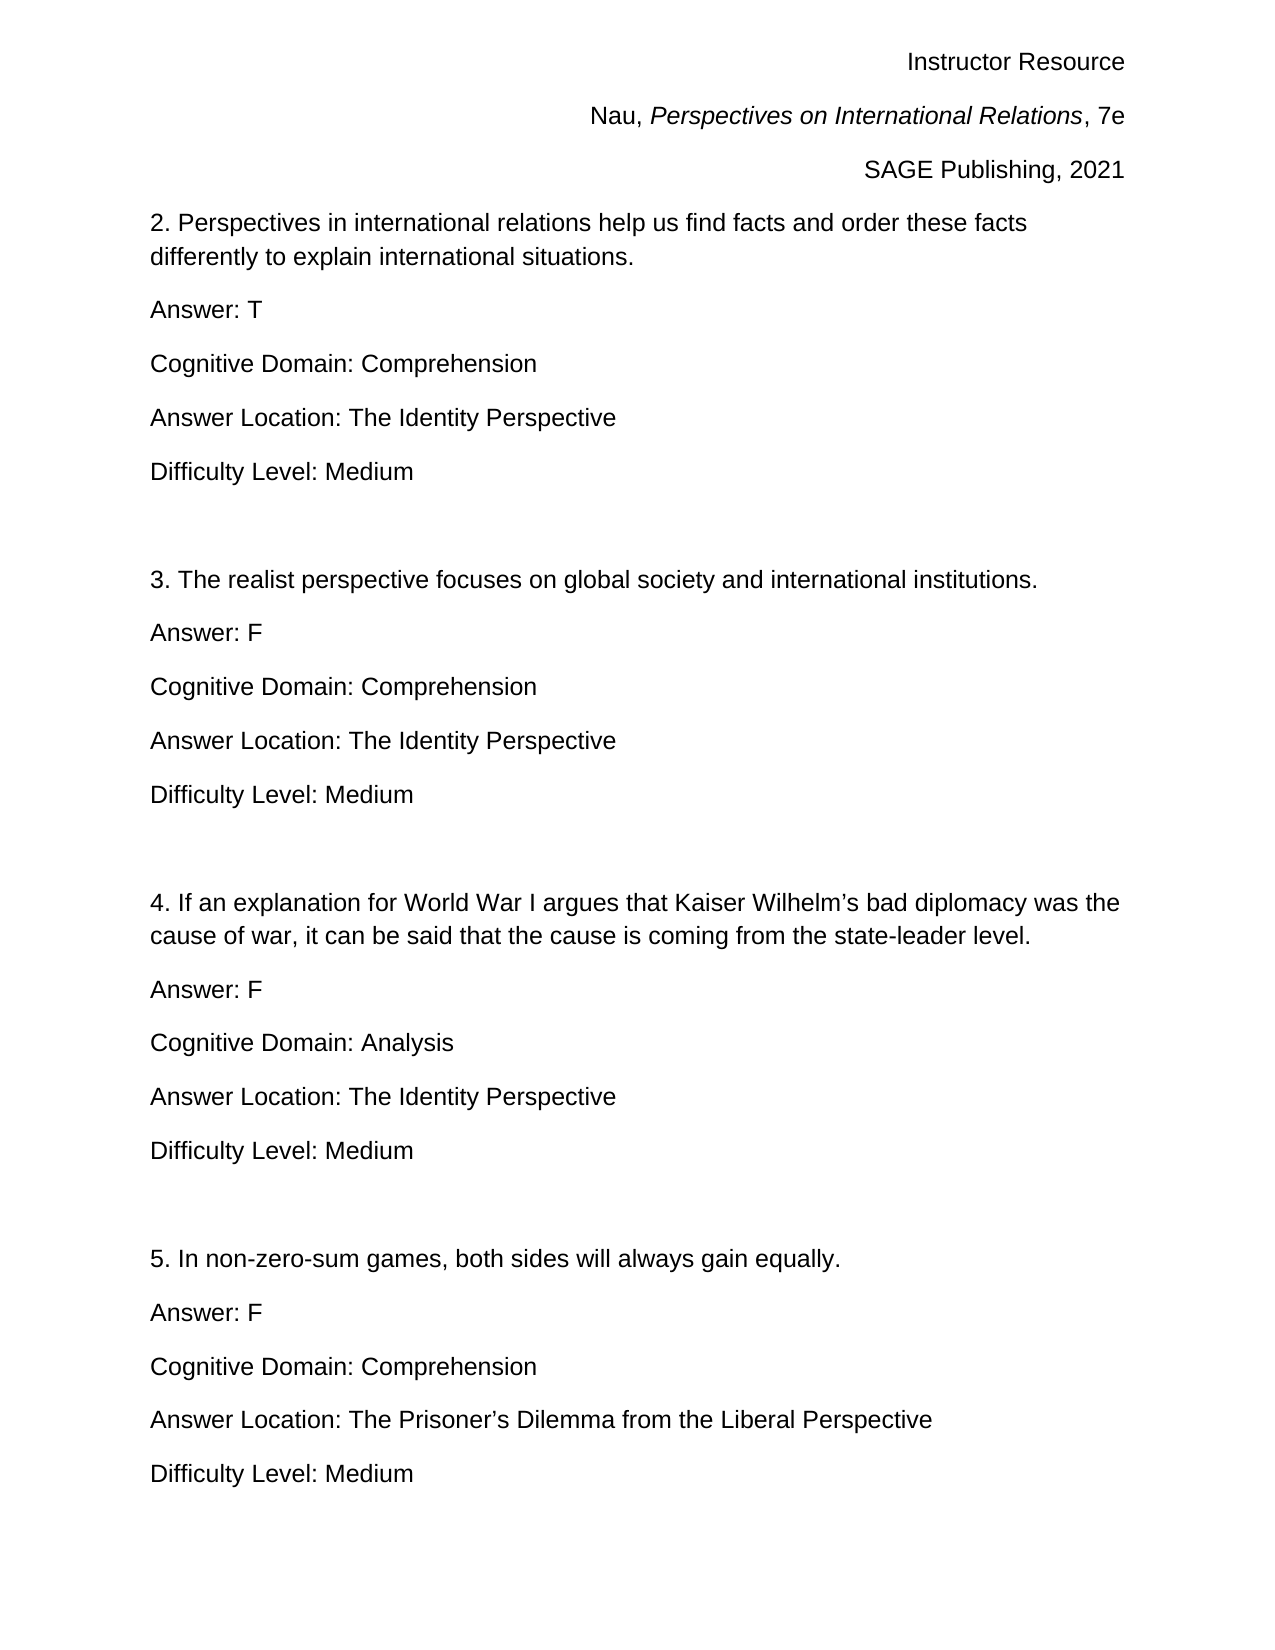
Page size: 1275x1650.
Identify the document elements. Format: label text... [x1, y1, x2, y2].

text Cognitive Domain: Comprehension [150, 672, 1125, 701]
text 4. If an explanation for World War I argues that Kaiser Wilhelm’s bad diplomacy was the cause of war, it can be said that the cause is coming from the state-leader level. [150, 888, 1125, 949]
text Answer Location: The Identity Perspective [150, 726, 1125, 755]
text Answer: T [150, 295, 1125, 324]
text Answer Location: The Prisoner’s Dilemma from the Liberal Perspective [150, 1405, 1125, 1434]
text Answer: F [150, 1298, 1125, 1326]
text 3. The realist perspective focuses on global society and international institutions. [150, 564, 1125, 593]
text Difficulty Level: Medium [150, 780, 1125, 809]
text 2. Perspectives in international relations help us find facts and order these facts differently to explain international situations. [150, 208, 1125, 270]
text Cognitive Domain: Comprehension [150, 1352, 1125, 1380]
text Cognitive Domain: Comprehension [150, 349, 1125, 378]
text Difficulty Level: Medium [150, 1459, 1125, 1488]
text Difficulty Level: Medium [150, 457, 1125, 486]
text Difficulty Level: Medium [150, 1136, 1125, 1165]
text Answer Location: The Identity Perspective [150, 403, 1125, 432]
text Answer Location: The Identity Perspective [150, 1082, 1125, 1111]
text 5. In non-zero-sum games, both sides will always gain equally. [150, 1244, 1125, 1273]
text Answer: F [150, 974, 1125, 1003]
text Cognitive Domain: Analysis [150, 1028, 1125, 1057]
text Answer: F [150, 618, 1125, 647]
